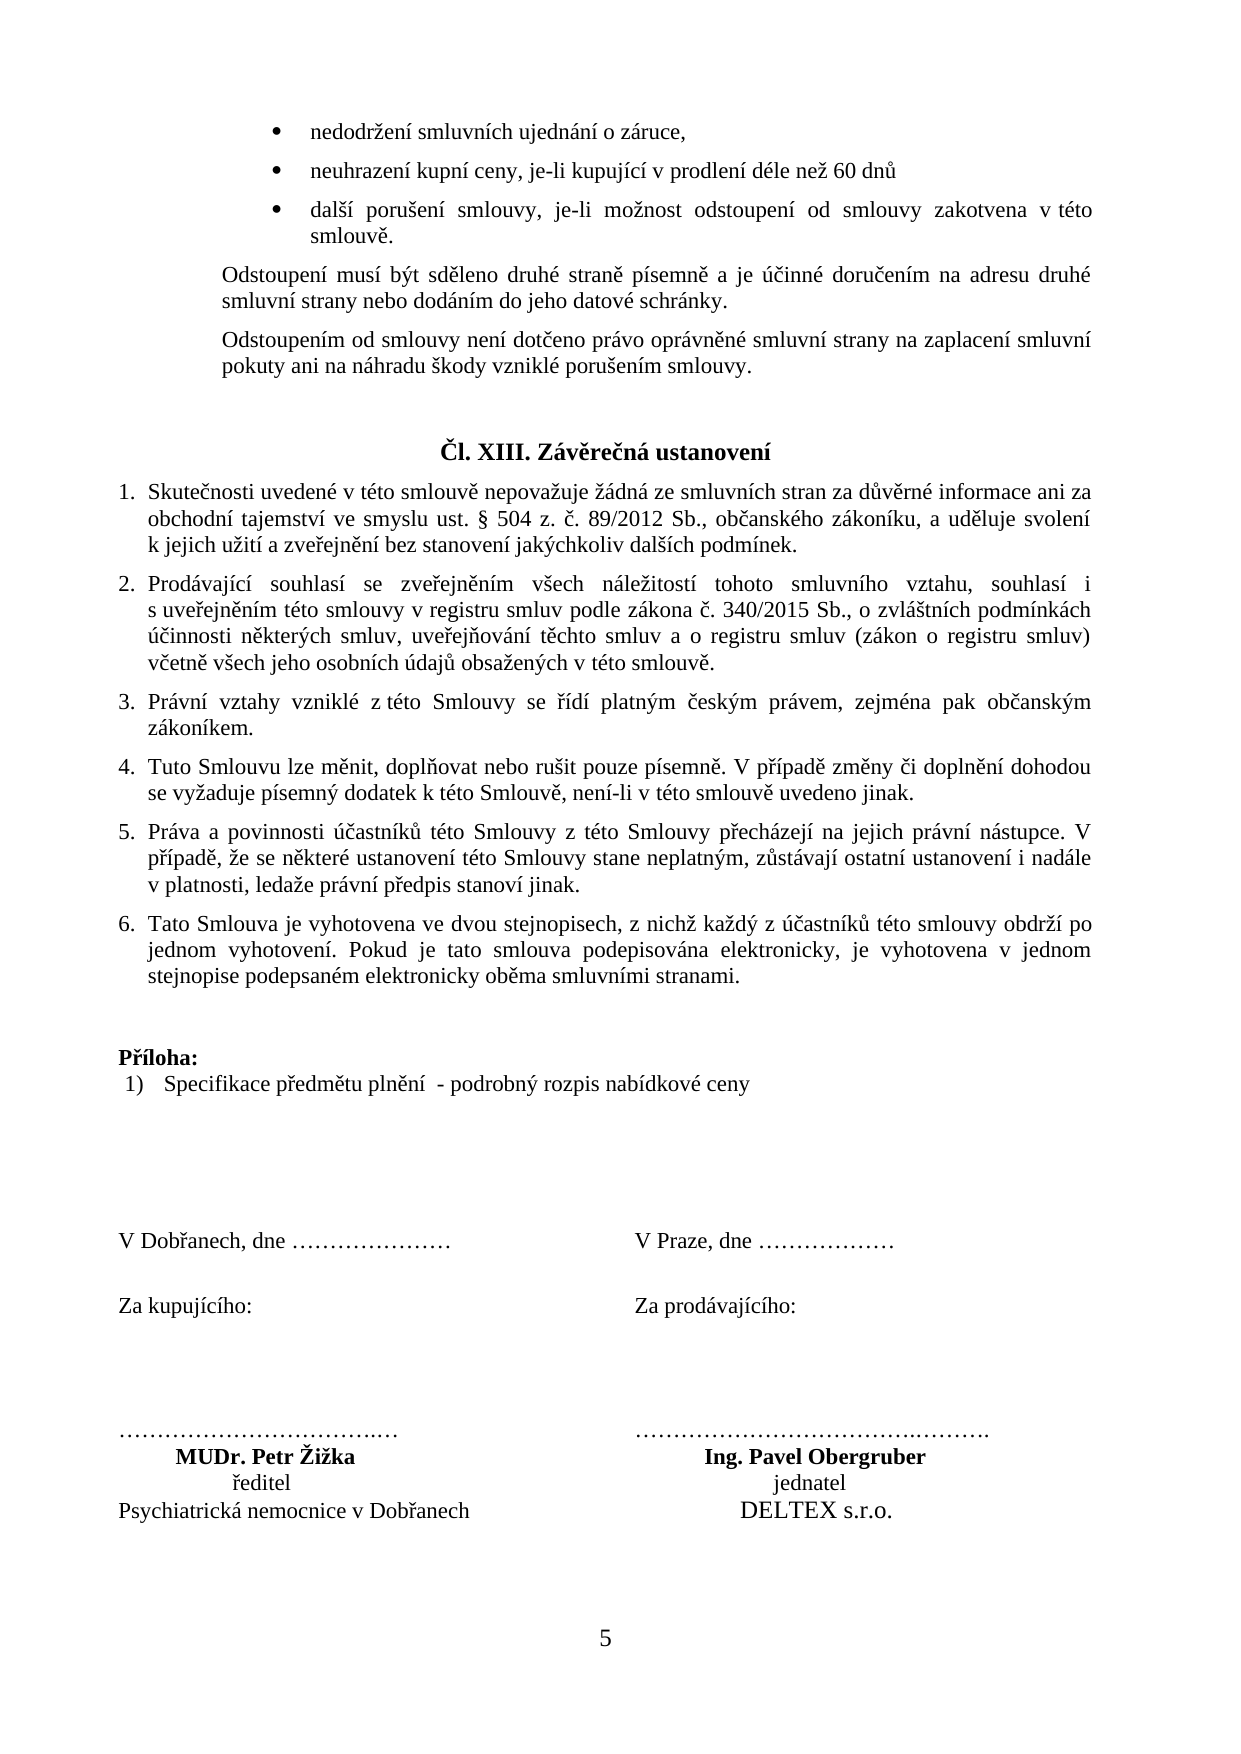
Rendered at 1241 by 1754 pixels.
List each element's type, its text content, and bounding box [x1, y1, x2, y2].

text V Dobřanech, dne ………………… V Praze, dne ……………… [118, 1227, 1092, 1253]
text 1. Skutečnosti uvedené v této smlouvě nepovažuje žádná ze smluvních stran za důvěrné informace ani za obchodní tajemství ve smyslu ust. § 504 z. č. 89/2012 Sb., občanského zákoníku, a uděluje svolení k jejich užití a zveřejnění bez stanovení jakýchkoliv dalších podmínek. [118, 478, 1092, 557]
list Specifikace předmětu plnění - podrobný rozpis nabídkové ceny [124, 1070, 1092, 1097]
text Příloha: [118, 1044, 1092, 1070]
text 3. Právní vztahy vzniklé z této Smlouvy se řídí platným českým právem, zejména pak občanským zákoníkem. [118, 688, 1092, 740]
text Psychiatrická nemocnice v Dobřanech DELTEX s.r.o. [118, 1495, 1092, 1524]
text 5. Práva a povinnosti účastníků této Smlouvy z této Smlouvy přecházejí na jejich právní nástupce. V případě, že se některé ustanovení této Smlouvy stane neplatným, zůstávají ostatní ustanovení i nadále v platnosti, ledaže právní předpis stanoví jinak. [118, 818, 1092, 897]
list neuhrazení kupní ceny, je-li kupující v prodlení déle než 60 dnů [273, 157, 1092, 183]
text ředitel jednatel [118, 1469, 1092, 1495]
text Odstoupením od smlouvy není dotčeno právo oprávněné smluvní strany na zaplacení smluvní pokuty ani na náhradu škody vzniklé porušením smlouvy. [222, 326, 1092, 379]
text 4. Tuto Smlouvu lze měnit, doplňovat nebo rušit pouze písemně. V případě změny či doplnění dohodou se vyžaduje písemný dodatek k této Smlouvě, není-li v této smlouvě uvedeno jinak. [118, 753, 1092, 806]
text MUDr. Petr Žižka Ing. Pavel Obergruber [118, 1443, 1092, 1469]
list další porušení smlouvy, je-li možnost odstoupení od smlouvy zakotvena v této smlouvě. [273, 196, 1092, 248]
list nedodržení smluvních ujednání o záruce, [273, 118, 1092, 144]
text …………………………….… ……………………………….………. [118, 1416, 1092, 1443]
text 2. Prodávající souhlasí se zveřejněním všech náležitostí tohoto smluvního vztahu, souhlasí i s uveřejněním této smlouvy v registru smluv podle zákona č. 340/2015 Sb., o zvláštních podmínkách účinnosti některých smluv, uveřejňování těchto smluv a o registru smluv (zákon o registru smluv) včetně všech jeho osobních údajů obsažených v této smlouvě. [118, 570, 1092, 675]
text Za kupujícího: Za prodávajícího: [118, 1292, 1092, 1318]
text 6. Tato Smlouva je vyhotovena ve dvou stejnopisech, z nichž každý z účastníků této smlouvy obdrží po jednom vyhotovení. Pokud je tato smlouva podepisována elektronicky, je vyhotovena v jednom stejnopise podepsaném elektronicky oběma smluvními stranami. [118, 910, 1092, 989]
text Odstoupení musí být sděleno druhé straně písemně a je účinné doručením na adresu druhé smluvní strany nebo dodáním do jeho datové schránky. [222, 261, 1092, 314]
text Čl. XIII. Závěrečná ustanovení [118, 437, 1092, 466]
